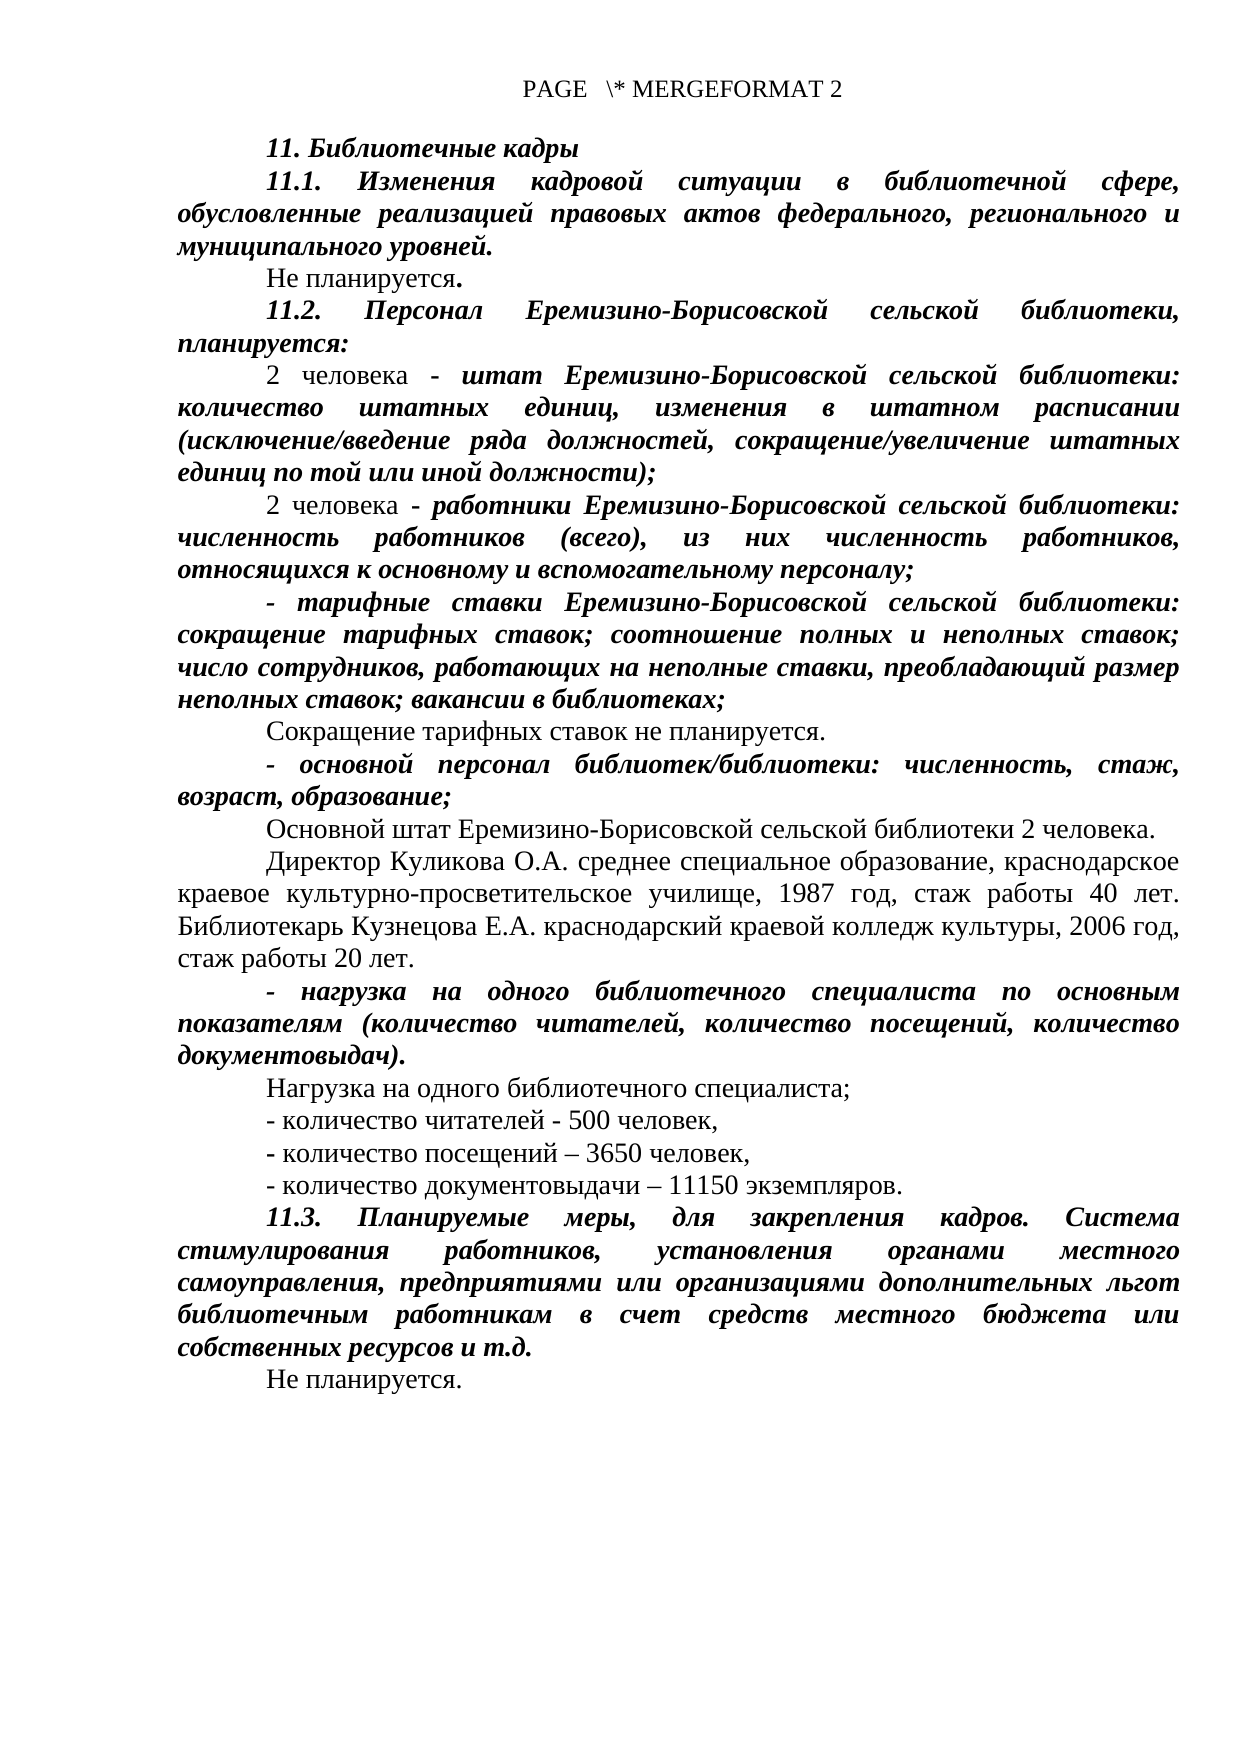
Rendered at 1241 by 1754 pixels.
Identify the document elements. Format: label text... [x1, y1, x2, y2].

text - количество читателей - 500 человек, [177, 1103, 1181, 1136]
text Не планируется. [177, 1362, 1181, 1395]
text Нагрузка на одного библиотечного специалиста; [177, 1071, 1181, 1103]
text Сокращение тарифных ставок не планируется. [177, 714, 1181, 747]
text - тарифные ставки Еремизино-Борисовской сельской библиотеки: сокращение тарифных ставок; соотношение полных и неполных ставок; число сотрудников, работающих на неполные ставки, преобладающий размер неполных ставок; вакансии в библиотеках; [177, 585, 1181, 714]
text 11. Библиотечные кадры [177, 131, 1181, 164]
text 2 человека - штат Еремизино-Борисовской сельской библиотеки: количество штатных единиц, изменения в штатном расписании (исключение/введение ряда должностей, сокращение/увеличение штатных единиц по той или иной должности); [177, 358, 1181, 488]
text - количество документовыдачи – 11150 экземпляров. [177, 1168, 1181, 1200]
text 2 человека - работники Еремизино-Борисовской сельской библиотеки: численность работников (всего), из них численность работников, относящихся к основному и вспомогательному персоналу; [177, 488, 1181, 585]
text - количество посещений – 3650 человек, [177, 1136, 1181, 1168]
text 11.1. Изменения кадровой ситуации в библиотечной сфере, обусловленные реализацией правовых актов федерального, регионального и муниципального уровней. [177, 164, 1181, 261]
text Основной штат Еремизино-Борисовской сельской библиотеки 2 человека. [177, 812, 1181, 844]
text 11.3. Планируемые меры, для закрепления кадров. Система стимулирования работников, установления органами местного самоуправления, предприятиями или организациями дополнительных льгот библиотечным работникам в счет средств местного бюджета или собственных ресурсов и т.д. [177, 1200, 1181, 1362]
text 11.2. Персонал Еремизино-Борисовской сельской библиотеки, планируется: [177, 293, 1181, 358]
text - нагрузка на одного библиотечного специалиста по основным показателям (количество читателей, количество посещений, количество документовыдач). [177, 974, 1181, 1071]
text - основной персонал библиотек/библиотеки: численность, стаж, возраст, образование; [177, 747, 1181, 812]
text Директор Куликова О.А. среднее специальное образование, краснодарское краевое культурно-просветительское училище, 1987 год, стаж работы 40 лет. Библиотекарь Кузнецова Е.А. краснодарский краевой колледж культуры, 2006 год, стаж работы 20 лет. [177, 844, 1181, 974]
text Не планируется. [177, 261, 1181, 293]
